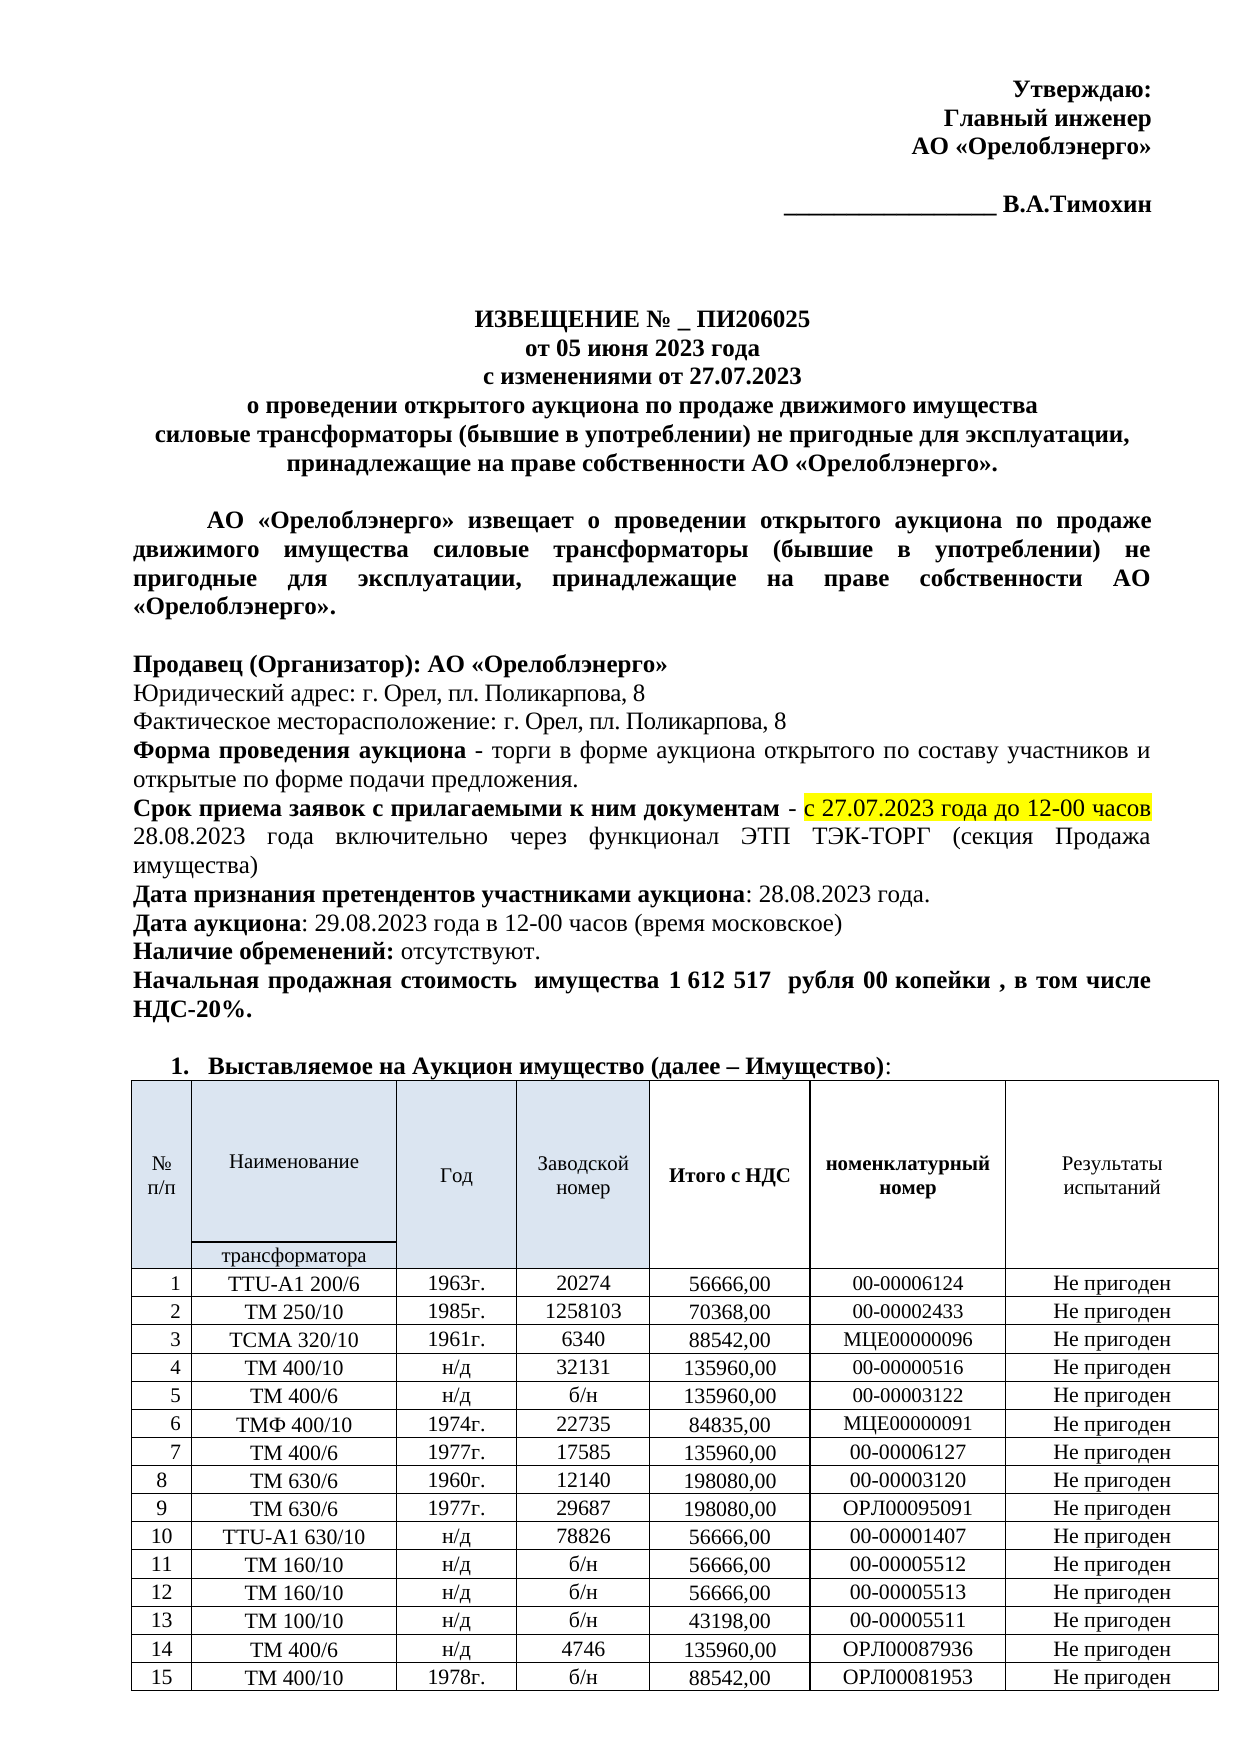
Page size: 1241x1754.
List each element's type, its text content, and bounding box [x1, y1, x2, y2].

table_cell 20274 [517, 1269, 649, 1296]
table_cell 2 [132, 1297, 191, 1324]
table_cell н/д [397, 1382, 516, 1409]
table_cell 1961г. [397, 1325, 516, 1352]
table_cell 17585 [517, 1438, 649, 1465]
text _________________ В.А.Тимохин [133, 189, 1152, 218]
table_header Итого с НДС [650, 1081, 809, 1268]
text Главный инженер [133, 103, 1152, 131]
table_cell 1960г. [397, 1466, 516, 1493]
table_cell ОРЛ00081953 [811, 1663, 1005, 1690]
table_cell Не пригоден [1006, 1579, 1218, 1606]
table_cell 00-00005512 [811, 1550, 1005, 1577]
table_cell 00-00006127 [811, 1438, 1005, 1465]
table_cell 1978г. [397, 1663, 516, 1690]
table_cell Не пригоден [1006, 1635, 1218, 1662]
table_cell б/н [517, 1579, 649, 1606]
table_cell н/д [397, 1522, 516, 1549]
table_cell 88542,00 [650, 1663, 809, 1690]
table_cell н/д [397, 1579, 516, 1606]
table_cell Не пригоден [1006, 1663, 1218, 1690]
table_cell Не пригоден [1006, 1382, 1218, 1409]
table_cell ТМ 630/6 [192, 1466, 396, 1493]
text ИЗВЕЩЕНИЕ № _ ПИ206025 [133, 304, 1152, 333]
table_cell 135960,00 [650, 1635, 809, 1662]
table_cell МЦЕ00000096 [811, 1325, 1005, 1352]
table_cell б/н [517, 1607, 649, 1634]
table_cell ТМ 630/6 [192, 1494, 396, 1521]
table_cell 7 [132, 1438, 191, 1465]
table_cell 00-00003120 [811, 1466, 1005, 1493]
table_cell н/д [397, 1635, 516, 1662]
table_cell 1985г. [397, 1297, 516, 1324]
table_cell 1963г. [397, 1269, 516, 1296]
table_cell 12 [132, 1579, 191, 1606]
table_cell 1 [132, 1269, 191, 1296]
table_cell МЦЕ00000091 [811, 1410, 1005, 1437]
table_cell Не пригоден [1006, 1297, 1218, 1324]
text с изменениями от 27.07.2023 [133, 361, 1152, 390]
table_cell трансформатора [192, 1243, 396, 1268]
table_cell 43198,00 [650, 1607, 809, 1634]
text АО «Орелоблэнерго» [133, 131, 1152, 160]
table_cell Не пригоден [1006, 1325, 1218, 1352]
table_cell 9 [132, 1494, 191, 1521]
table_cell Не пригоден [1006, 1494, 1218, 1521]
table_cell 4746 [517, 1635, 649, 1662]
text Продавец (Организатор): АО «Орелоблэнерго» [133, 649, 1152, 678]
table_cell 6340 [517, 1325, 649, 1352]
table_cell ОРЛ00087936 [811, 1635, 1005, 1662]
table_header номенклатурный номер [811, 1081, 1005, 1268]
table_cell 00-00003122 [811, 1382, 1005, 1409]
table_header Заводской номер [517, 1081, 649, 1268]
table_cell 22735 [517, 1410, 649, 1437]
table_cell 14 [132, 1635, 191, 1662]
table_cell 1974г. [397, 1410, 516, 1437]
table_cell Не пригоден [1006, 1522, 1218, 1549]
table_cell 4 [132, 1354, 191, 1381]
table_cell 12140 [517, 1466, 649, 1493]
table_cell ТМ 400/10 [192, 1354, 396, 1381]
table_cell н/д [397, 1354, 516, 1381]
table_cell 56666,00 [650, 1522, 809, 1549]
text Форма проведения аукциона - торги в форме аукциона открытого по составу участников и открытые по форме подачи предложения. [133, 735, 1152, 793]
list Выставляемое на Аукцион имущество (далее – Имущество): [170, 1051, 1152, 1080]
text Срок приема заявок с прилагаемыми к ним документам - с 27.07.2023 года до 12-00 часов 28.08.2023 года включительно через функционал ЭТП ТЭК-ТОРГ (секция Продажа имущества) [133, 793, 1152, 879]
table_cell ТМ 400/6 [192, 1438, 396, 1465]
table_cell 32131 [517, 1354, 649, 1381]
table_cell 8 [132, 1466, 191, 1493]
table_cell б/н [517, 1663, 649, 1690]
table_cell ТМ 160/10 [192, 1550, 396, 1577]
table_cell ТМ 400/6 [192, 1382, 396, 1409]
table_cell 1977г. [397, 1494, 516, 1521]
text Фактическое месторасположение: г. Орел, пл. Поликарпова, 8 [133, 706, 1152, 735]
text о проведении открытого аукциона по продаже движимого имущества [133, 390, 1152, 419]
table_header № п/п [132, 1081, 191, 1268]
table_cell Не пригоден [1006, 1410, 1218, 1437]
table_cell Не пригоден [1006, 1269, 1218, 1296]
text Дата аукциона: 29.08.2023 года в 12-00 часов (время московское) [133, 908, 1152, 936]
table_cell 00-00005513 [811, 1579, 1005, 1606]
table_cell 135960,00 [650, 1438, 809, 1465]
table_cell 00-00005511 [811, 1607, 1005, 1634]
text Дата признания претендентов участниками аукциона: 28.08.2023 года. [133, 879, 1152, 908]
table_cell ТМ 250/10 [192, 1297, 396, 1324]
table_cell Не пригоден [1006, 1607, 1218, 1634]
table_cell 56666,00 [650, 1550, 809, 1577]
table_cell 56666,00 [650, 1579, 809, 1606]
table_cell 198080,00 [650, 1494, 809, 1521]
table_cell TTU-A1 200/6 [192, 1269, 396, 1296]
table_cell 135960,00 [650, 1354, 809, 1381]
table_cell 11 [132, 1550, 191, 1577]
table_header Год [397, 1081, 516, 1268]
table_header Результаты испытаний [1006, 1081, 1218, 1268]
table_cell 00-00002433 [811, 1297, 1005, 1324]
table_cell н/д [397, 1607, 516, 1634]
table_cell Не пригоден [1006, 1438, 1218, 1465]
table_cell б/н [517, 1550, 649, 1577]
table_cell 13 [132, 1607, 191, 1634]
table_cell 1977г. [397, 1438, 516, 1465]
table_cell 1258103 [517, 1297, 649, 1324]
table_cell 70368,00 [650, 1297, 809, 1324]
text силовые трансформаторы (бывшие в употреблении) не пригодные для эксплуатации, принадлежащие на праве собственности АО «Орелоблэнерго». [133, 419, 1152, 476]
table_cell 84835,00 [650, 1410, 809, 1437]
table_cell н/д [397, 1550, 516, 1577]
table_cell 00-00001407 [811, 1522, 1005, 1549]
text Утверждаю: [133, 74, 1152, 103]
text Начальная продажная стоимость имущества 1 612 517 рубля 00 копейки , в том числе НДС-20%. [133, 965, 1152, 1023]
table_cell Не пригоден [1006, 1354, 1218, 1381]
table_cell 15 [132, 1663, 191, 1690]
table_cell 56666,00 [650, 1269, 809, 1296]
table_cell 88542,00 [650, 1325, 809, 1352]
text АО «Орелоблэнерго» извещает о проведении открытого аукциона по продаже движимого имущества силовые трансформаторы (бывшие в употреблении) не пригодные для эксплуатации, принадлежащие на праве собственности АО «Орелоблэнерго». [133, 505, 1152, 620]
table_cell ТМ 400/10 [192, 1663, 396, 1690]
table_cell 135960,00 [650, 1382, 809, 1409]
table_cell 5 [132, 1382, 191, 1409]
table_header Наименование [192, 1081, 396, 1241]
table_cell Не пригоден [1006, 1466, 1218, 1493]
text от 05 июня 2023 года [133, 333, 1152, 361]
table_cell ОРЛ00095091 [811, 1494, 1005, 1521]
table_cell ТМ 100/10 [192, 1607, 396, 1634]
table_cell 00-00006124 [811, 1269, 1005, 1296]
table_cell 00-00000516 [811, 1354, 1005, 1381]
table_cell 29687 [517, 1494, 649, 1521]
table_cell 198080,00 [650, 1466, 809, 1493]
text Наличие обременений: отсутствуют. [133, 936, 1152, 965]
table_cell б/н [517, 1382, 649, 1409]
table_cell TTU-A1 630/10 [192, 1522, 396, 1549]
table_cell 6 [132, 1410, 191, 1437]
table_cell ТМ 160/10 [192, 1579, 396, 1606]
table_cell ТМФ 400/10 [192, 1410, 396, 1437]
table_cell Не пригоден [1006, 1550, 1218, 1577]
text Юридический адрес: г. Орел, пл. Поликарпова, 8 [133, 678, 1152, 706]
table_cell 3 [132, 1325, 191, 1352]
table_cell TCMA 320/10 [192, 1325, 396, 1352]
table_cell 10 [132, 1522, 191, 1549]
table_cell ТМ 400/6 [192, 1635, 396, 1662]
table_cell 78826 [517, 1522, 649, 1549]
